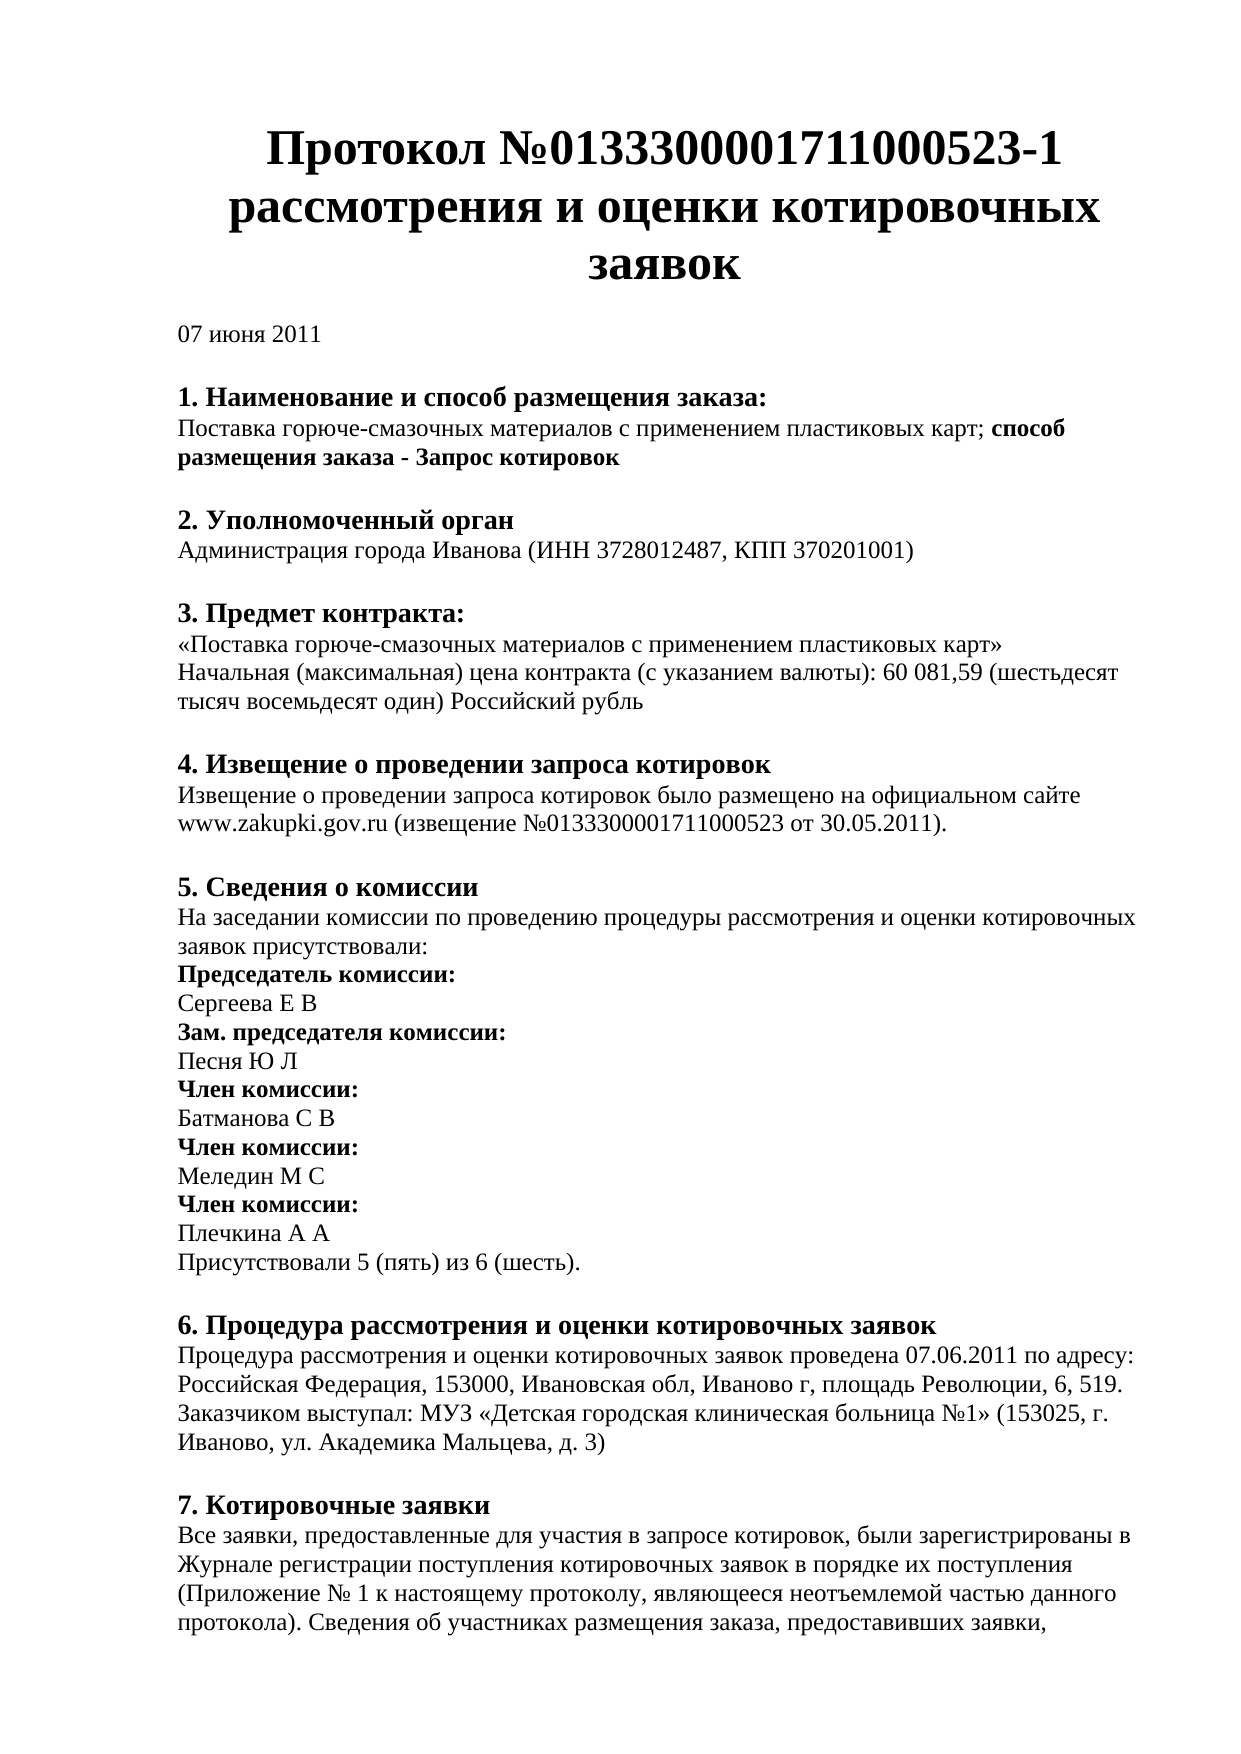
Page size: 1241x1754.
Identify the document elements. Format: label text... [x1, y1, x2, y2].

text Извещение о проведении запроса котировок было размещено на официальном сайте www.zakupki.gov.ru (извещение №0133300001711000523 от 30.05.2011). [177, 780, 1152, 837]
text Присутствовали 5 (пять) из 6 (шесть). [177, 1247, 1152, 1276]
text Член комиссии: Меледин М С [177, 1132, 1152, 1189]
text Поставка горюче-смазочных материалов с применением пластиковых карт; способ размещения заказа - Запрос котировок [177, 413, 1152, 470]
text Процедура рассмотрения и оценки котировочных заявок проведена 07.06.2011 по адресу: Российская Федерация, 153000, Ивановская обл, Иваново г, площадь Революции, 6, 519. Заказчиком выступал: МУЗ «Детская городская клиническая больница №1» (153025, г. Иваново, ул. Академика Мальцева, д. 3) [177, 1341, 1152, 1456]
text На заседании комиссии по проведению процедуры рассмотрения и оценки котировочных заявок присутствовали: [177, 902, 1152, 959]
text 7. Котировочные заявки [177, 1488, 1152, 1520]
text «Поставка горюче-смазочных материалов с применением пластиковых карт» Начальная (максимальная) цена контракта (с указанием валюты): 60 081,59 (шестьдесят тысяч восемьдесят один) Российский рубль [177, 629, 1152, 715]
text Председатель комиссии: Сергеева Е В [177, 959, 1152, 1017]
text Протокол №0133300001711000523-1 [177, 118, 1152, 176]
text Зам. председателя комиссии: Песня Ю Л [177, 1017, 1152, 1074]
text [177, 1520, 1152, 1635]
text 07 июня 2011 [177, 319, 1152, 348]
text Член комиссии: Плечкина А А [177, 1189, 1152, 1247]
text 3. Предмет контракта: [177, 596, 1152, 629]
text рассмотрения и оценки котировочных заявок [177, 176, 1152, 291]
text 5. Сведения о комиссии [177, 870, 1152, 902]
text Член комиссии: Батманова С В [177, 1074, 1152, 1132]
text 4. Извещение о проведении запроса котировок [177, 747, 1152, 780]
text 6. Процедура рассмотрения и оценки котировочных заявок [177, 1308, 1152, 1341]
text 1. Наименование и способ размещения заказа: [177, 381, 1152, 413]
text Администрация города Иванова (ИНН 3728012487, КПП 370201001) [177, 535, 1152, 564]
text 2. Уполномоченный орган [177, 503, 1152, 535]
